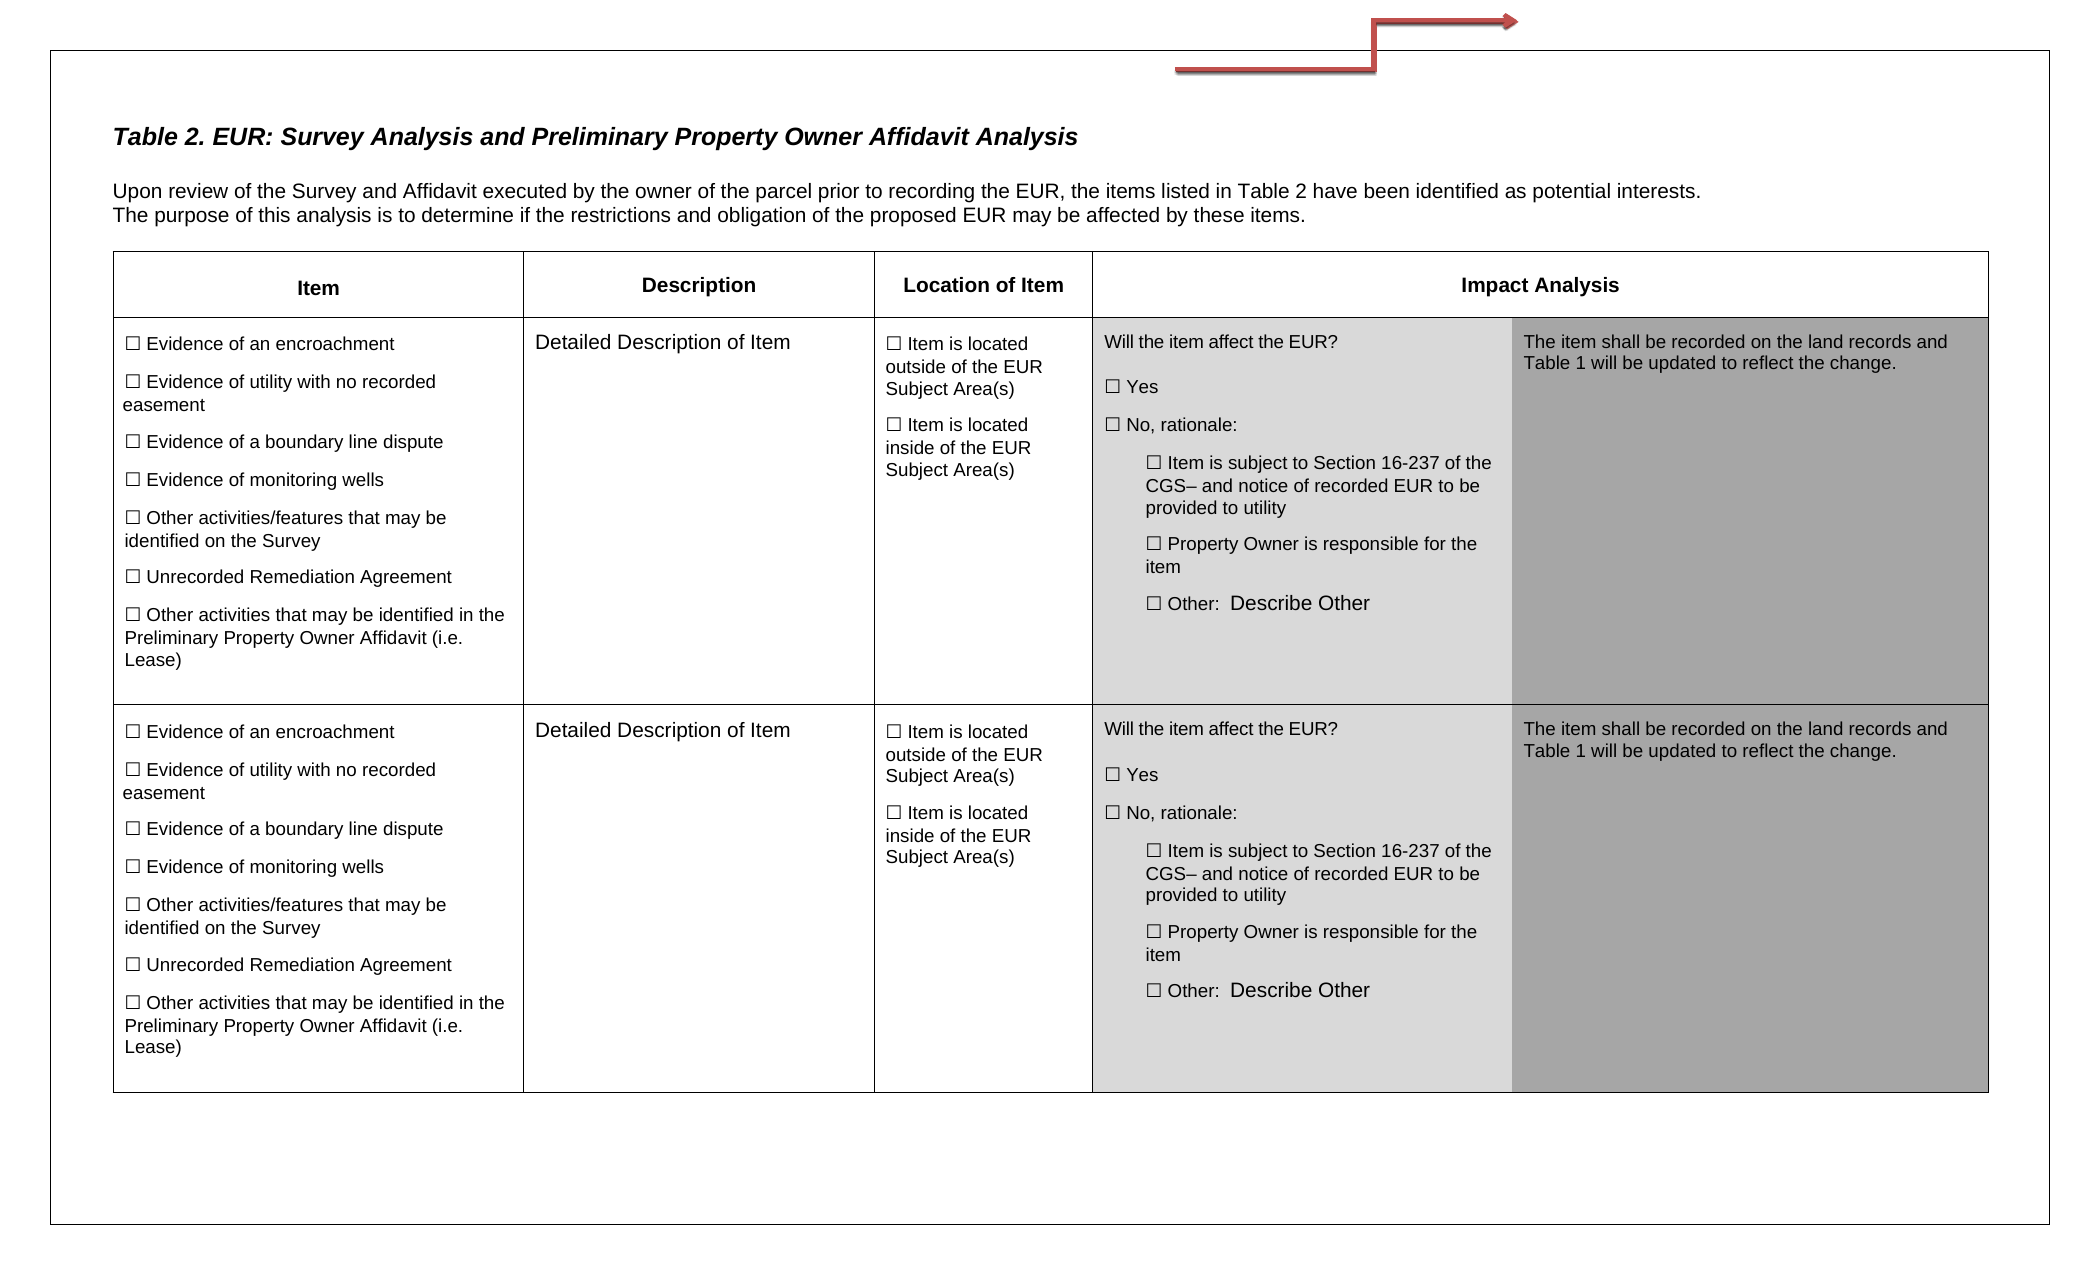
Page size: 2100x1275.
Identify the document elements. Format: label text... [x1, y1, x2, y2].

text The purpose of this analysis is to determine if the restrictions and obligation of the proposed EUR may be affected by these items. [112, 203, 1987, 227]
table_cell The item shall be recorded on the land records and Table 1 will be updated to reflect the change. [1512, 318, 1988, 704]
table_header Description [524, 252, 874, 317]
table_cell Item is located outside of the EUR Subject Area(s) Item is located inside of the EUR Subject Area(s) [875, 318, 1092, 704]
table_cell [1512, 705, 1988, 1092]
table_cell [1093, 705, 1512, 1092]
table_cell [524, 705, 874, 1092]
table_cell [114, 705, 523, 1092]
table_cell [524, 318, 874, 704]
table_header Location of Item [875, 252, 1092, 317]
text Upon review of the Survey and Affidavit executed by the owner of the parcel prior to recording the EUR, the items listed in Table 2 have been identified as potential interests. [112, 179, 1987, 203]
table_header Item [114, 252, 523, 317]
table_header Impact Analysis [1093, 252, 1988, 317]
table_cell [875, 705, 1092, 1092]
subtitle Table 2. EUR: Survey Analysis and Preliminary Property Owner Affidavit Analysis [112, 125, 1987, 150]
